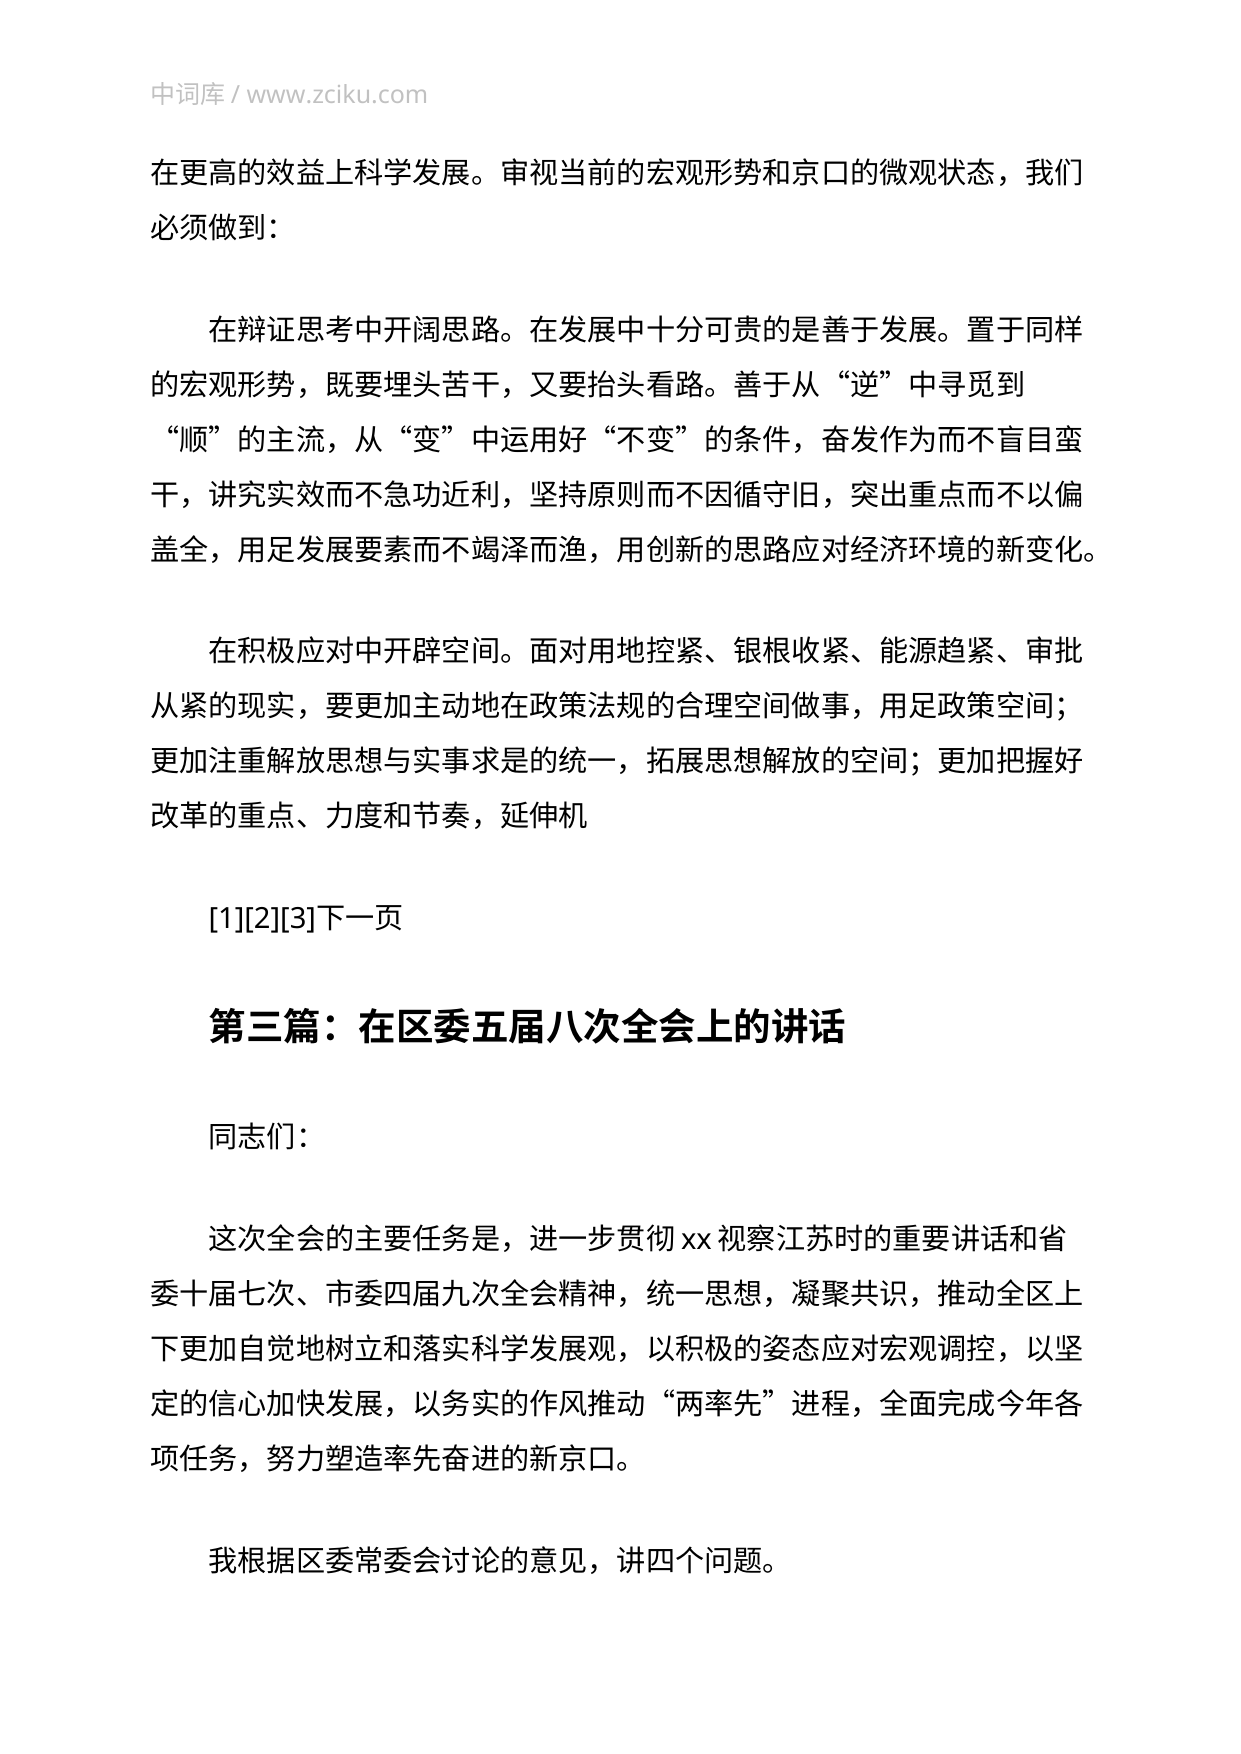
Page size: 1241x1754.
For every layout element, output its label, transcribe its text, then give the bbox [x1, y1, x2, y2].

text 在辩证思考中开阔思路。在发展中十分可贵的是善于发展。置于同样的宏观形势，既要埋头苦干，又要抬头看路。善于从“逆”中寻觅到“顺”的主流，从“变”中运用好“不变”的条件，奋发作为而不盲目蛮干，讲究实效而不急功近利，坚持原则而不因循守旧，突出重点而不以偏盖全，用足发展要素而不竭泽而渔，用创新的思路应对经济环境的新变化。 [150, 307, 1090, 568]
text [1][2][3]下一页 [150, 894, 1090, 937]
text 这次全会的主要任务是，进一步贯彻xx视察江苏时的重要讲话和省委十届七次、市委四届九次全会精神，统一思想，凝聚共识，推动全区上下更加自觉地树立和落实科学发展观，以积极的姿态应对宏观调控，以坚定的信心加快发展，以务实的作风推动“两率先”进程，全面完成今年各项任务，努力塑造率先奋进的新京口。 [150, 1216, 1090, 1478]
text 我根据区委常委会讨论的意见，讲四个问题。 [150, 1537, 1090, 1579]
text 在积极应对中开辟空间。面对用地控紧、银根收紧、能源趋紧、审批从紧的现实，要更加主动地在政策法规的合理空间做事，用足政策空间；更加注重解放思想与实事求是的统一，拓展思想解放的空间；更加把握好改革的重点、力度和节奏，延伸机 [150, 628, 1090, 835]
text 第三篇：在区委五届八次全会上的讲话 [150, 996, 1090, 1051]
text 同志们： [150, 1114, 1090, 1156]
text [150, 150, 1090, 247]
